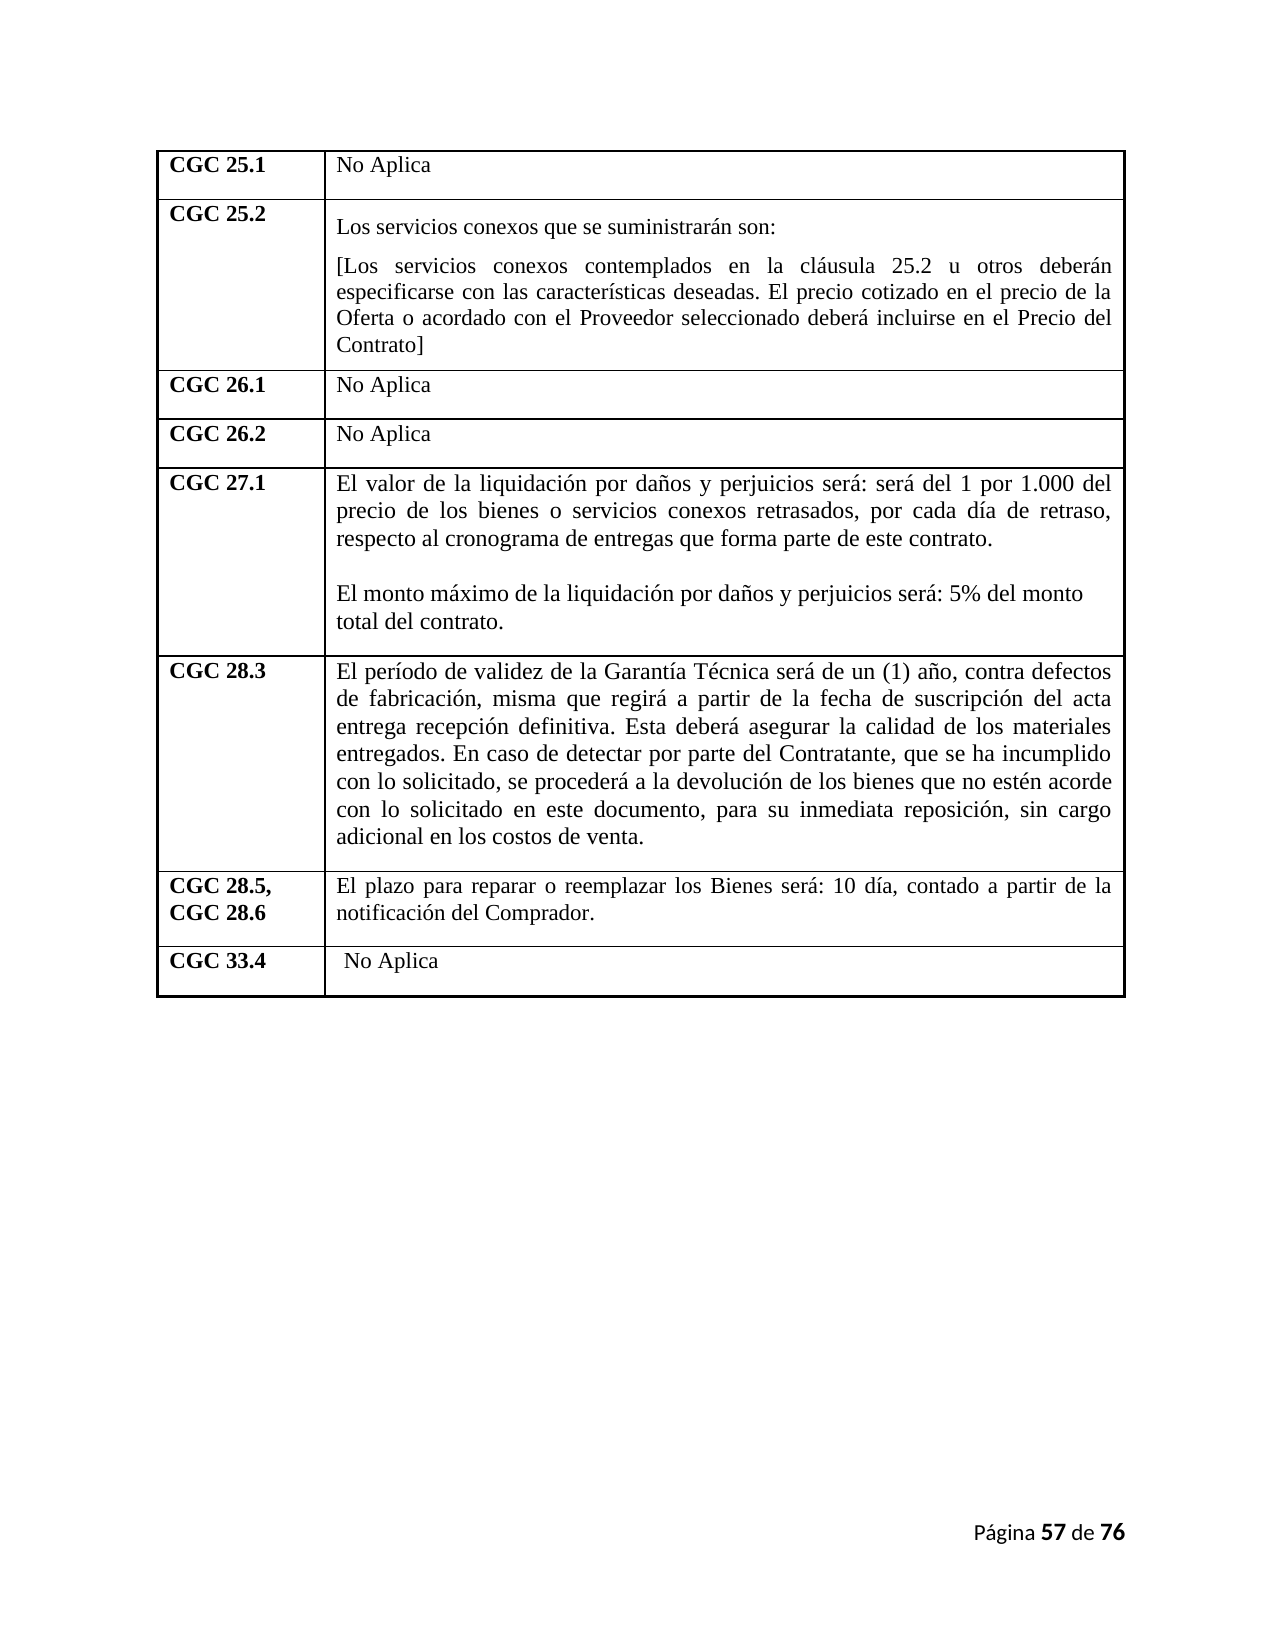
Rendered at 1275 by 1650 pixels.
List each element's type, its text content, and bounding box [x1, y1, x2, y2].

table_cell CGC 25.1 [159, 152, 324, 199]
table_cell CGC 26.1 [159, 371, 324, 418]
table_cell El período de validez de la Garantía Técnica será de un (1) año, contra defectos de fabricación, misma que regirá a partir de la fecha de suscripción del acta entrega recepción definitiva. Esta deberá asegurar la calidad de los materiales entregados. En caso de detectar por parte del Contratante, que se ha incumplido con lo solicitado, se procederá a la devolución de los bienes que no estén acorde con lo solicitado en este documento, para su inmediata reposición, sin cargo adicional en los costos de venta. [326, 657, 1123, 871]
table_cell Los servicios conexos que se suministrarán son: [Los servicios conexos contemplados en la cláusula 25.2 u otros deberán especificarse con las características deseadas. El precio cotizado en el precio de la Oferta o acordado con el Proveedor seleccionado deberá incluirse en el Precio del Contrato] [326, 200, 1123, 369]
table_cell El plazo para reparar o reemplazar los Bienes será: 10 día, contado a partir de la notificación del Comprador. [326, 872, 1123, 946]
table_cell CGC 28.5, CGC 28.6 [159, 872, 324, 946]
table_cell CGC 25.2 [159, 200, 324, 369]
table_cell No Aplica [326, 152, 1123, 199]
table_cell CGC 28.3 [159, 657, 324, 871]
table_cell CGC 33.4 [159, 947, 324, 994]
table_cell No Aplica [326, 420, 1123, 467]
table_cell El valor de la liquidación por daños y perjuicios será: será del 1 por 1.000 del precio de los bienes o servicios conexos retrasados, por cada día de retraso, respecto al cronograma de entregas que forma parte de este contrato. El monto máximo de la liquidación por daños y perjuicios será: 5% del monto total del contrato. [326, 469, 1123, 655]
table_cell CGC 27.1 [159, 469, 324, 655]
table_cell No Aplica [326, 947, 1123, 994]
table_cell No Aplica [326, 371, 1123, 418]
table_cell CGC 26.2 [159, 420, 324, 467]
